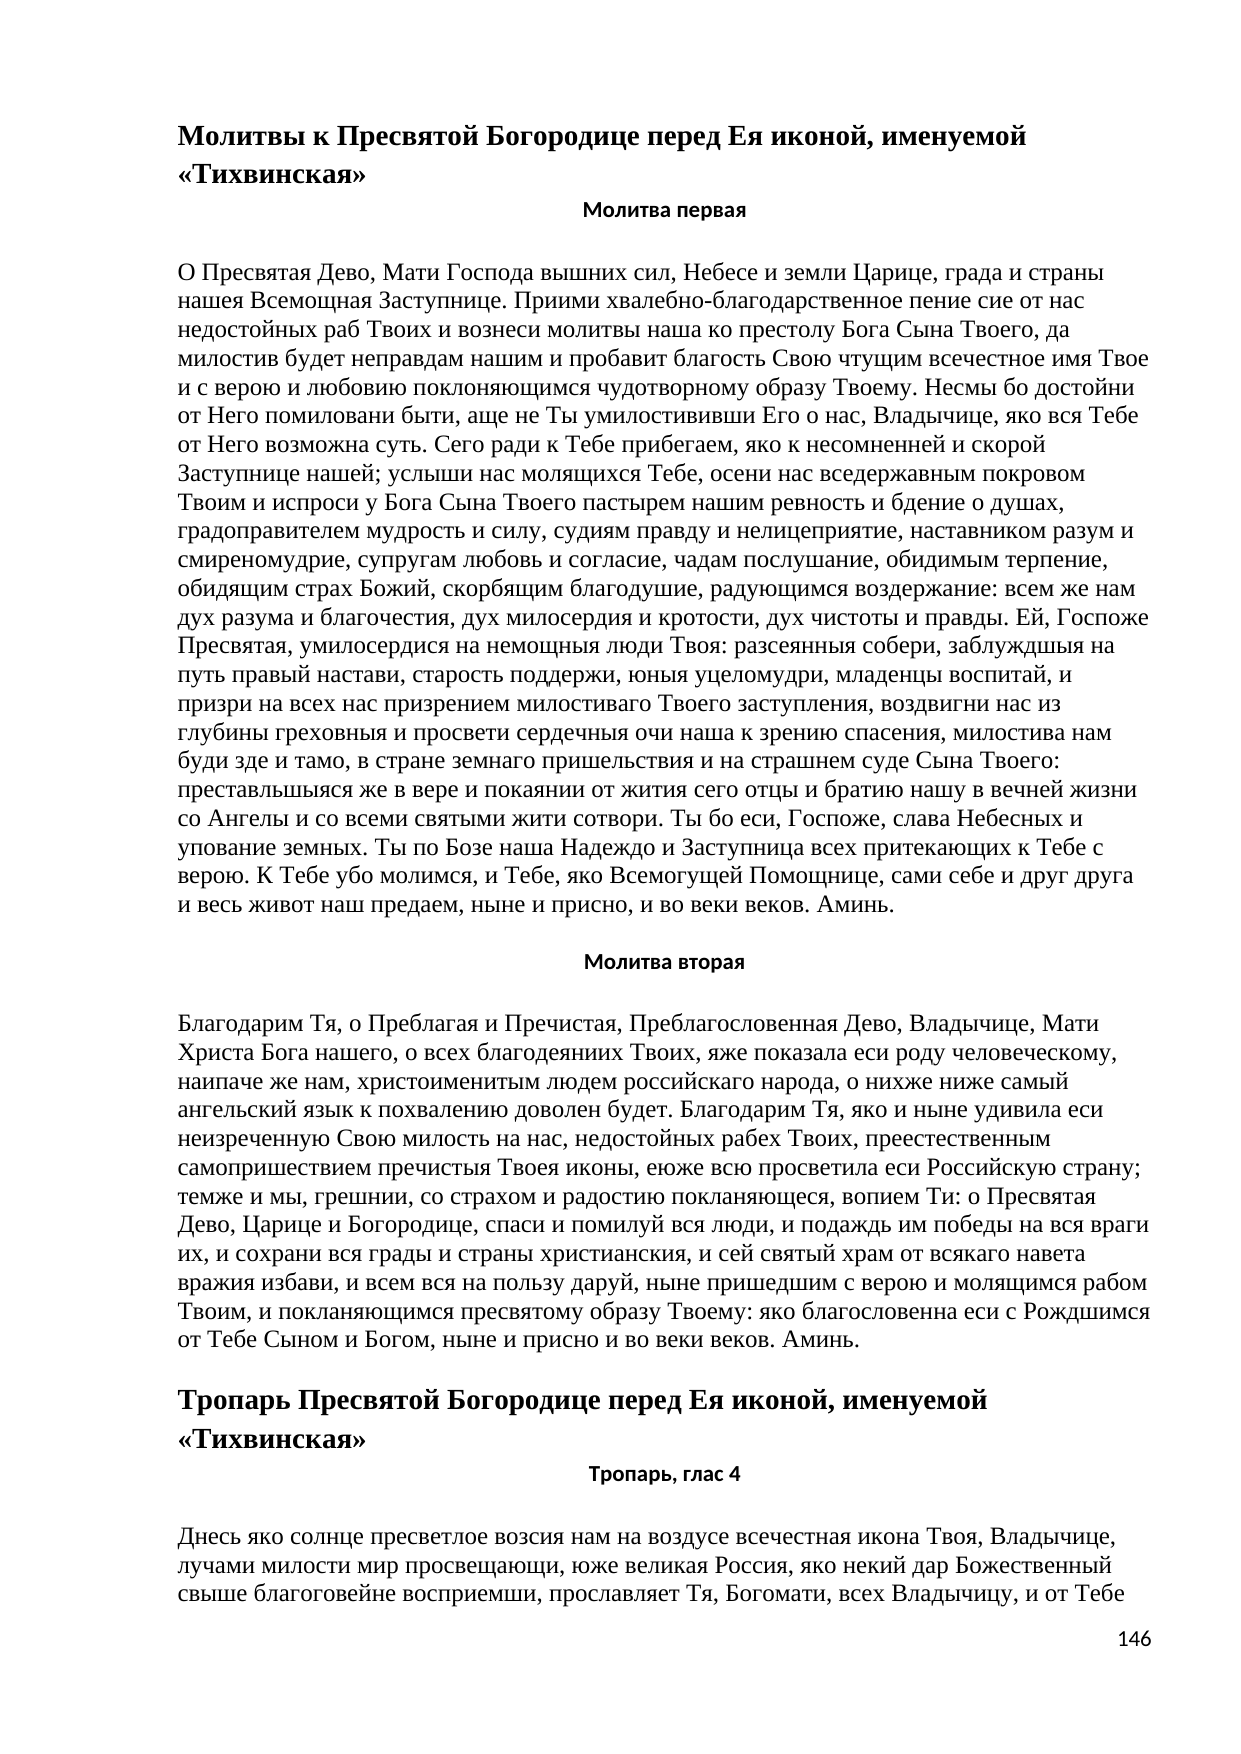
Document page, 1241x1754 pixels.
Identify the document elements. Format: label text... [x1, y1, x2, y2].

subtitle Молитвы к Пресвятой Богородице перед Ея иконой, именуемой «Тихвинская» [177, 118, 1152, 190]
subtitle Тропарь Пресвятой Богородице перед Ея иконой, именуемой «Тихвинская» [177, 1382, 1152, 1454]
text Благодарим Тя, о Преблагая и Пречистая, Преблагословенная Дево, Владычице, Мати Христа Бога нашего, о всех благодеяниих Твоих, яже показала еси роду человеческому, наипаче же нам, христоименитым людем российскаго народа, о нихже ниже самый ангельский язык к похвалению доволен будет. Благодарим Тя, яко и ныне удивила еси неизреченную Свою милость на нас, недостойных рабех Твоих, преестественным самопришествием пречистыя Твоея иконы, еюже всю просветила еси Российскую страну; темже и мы, грешнии, со страхом и радостию покланяющеся, вопием Ти: о Пресвятая Дево, Царице и Богородице, спаси и помилуй вся люди, и подаждь им победы на вся враги их, и сохрани вся грады и страны христианския, и сей святый храм от всякаго навета вражия избави, и всем вся на пользу даруй, ныне пришедшим с верою и молящимся рабом Твоим, и покланяющимся пресвятому образу Твоему: яко благословенна еси с Рождшимся от Тебе Сыном и Богом, ныне и присно и во веки веков. Аминь. [177, 1008, 1152, 1353]
text О Пресвятая Дево, Мати Господа вышних сил, Небесе и земли Царице, града и страны нашея Всемощная Заступнице. Приими хвалебно-благодарственное пение сие от нас недостойных раб Твоих и вознеси молитвы наша ко престолу Бога Сына Твоего, да милостив будет неправдам нашим и пробавит благость Свою чтущим всечестное имя Твое и с верою и любовию поклоняющимся чудотворному образу Твоему. Несмы бо достойни от Него помиловани быти, аще не Ты умилостививши Его о нас, Владычице, яко вся Тебе от Него возможна суть. Сего ради к Тебе прибегаем, яко к несомненней и скорой Заступнице нашей; услыши нас молящихся Тебе, осени нас вседержавным покровом Твоим и испроси у Бога Сына Твоего пастырем нашим ревность и бдение о душах, градоправителем мудрость и силу, судиям правду и нелицеприятие, наставником разум и смиреномудрие, супругам любовь и согласие, чадам послушание, обидимым терпение, обидящим страх Божий, скорбящим благодушие, радующимся воздержание: всем же нам дух разума и благочестия, дух милосердия и кротости, дух чистоты и правды. Ей, Госпоже Пресвятая, умилосердися на немощныя люди Твоя: разсеянныя собери, заблуждшыя на путь правый настави, старость поддержи, юныя уцеломудри, младенцы воспитай, и призри на всех нас призрением милостиваго Твоего заступления, воздвигни нас из глубины греховныя и просвети сердечныя очи наша к зрению спасения, милостива нам буди зде и тамо, в стране земнаго пришельствия и на страшнем суде Сына Твоего: преставльшыяся же в вере и покаянии от жития сего отцы и братию нашу в вечней жизни со Ангелы и со всеми святыми жити сотвори. Ты бо еси, Госпоже, слава Небесных и упование земных. Ты по Бозе наша Надеждо и Заступница всех притекающих к Тебе с верою. К Тебе убо молимся, и Тебе, яко Всемогущей Помощнице, сами себе и друг друга и весь живот наш предаем, ныне и присно, и во веки веков. Аминь. [177, 257, 1152, 918]
text Молитва вторая [177, 947, 1152, 975]
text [177, 1521, 1152, 1607]
text Тропарь, глас 4 [177, 1459, 1152, 1488]
text Молитва первая [177, 195, 1152, 223]
